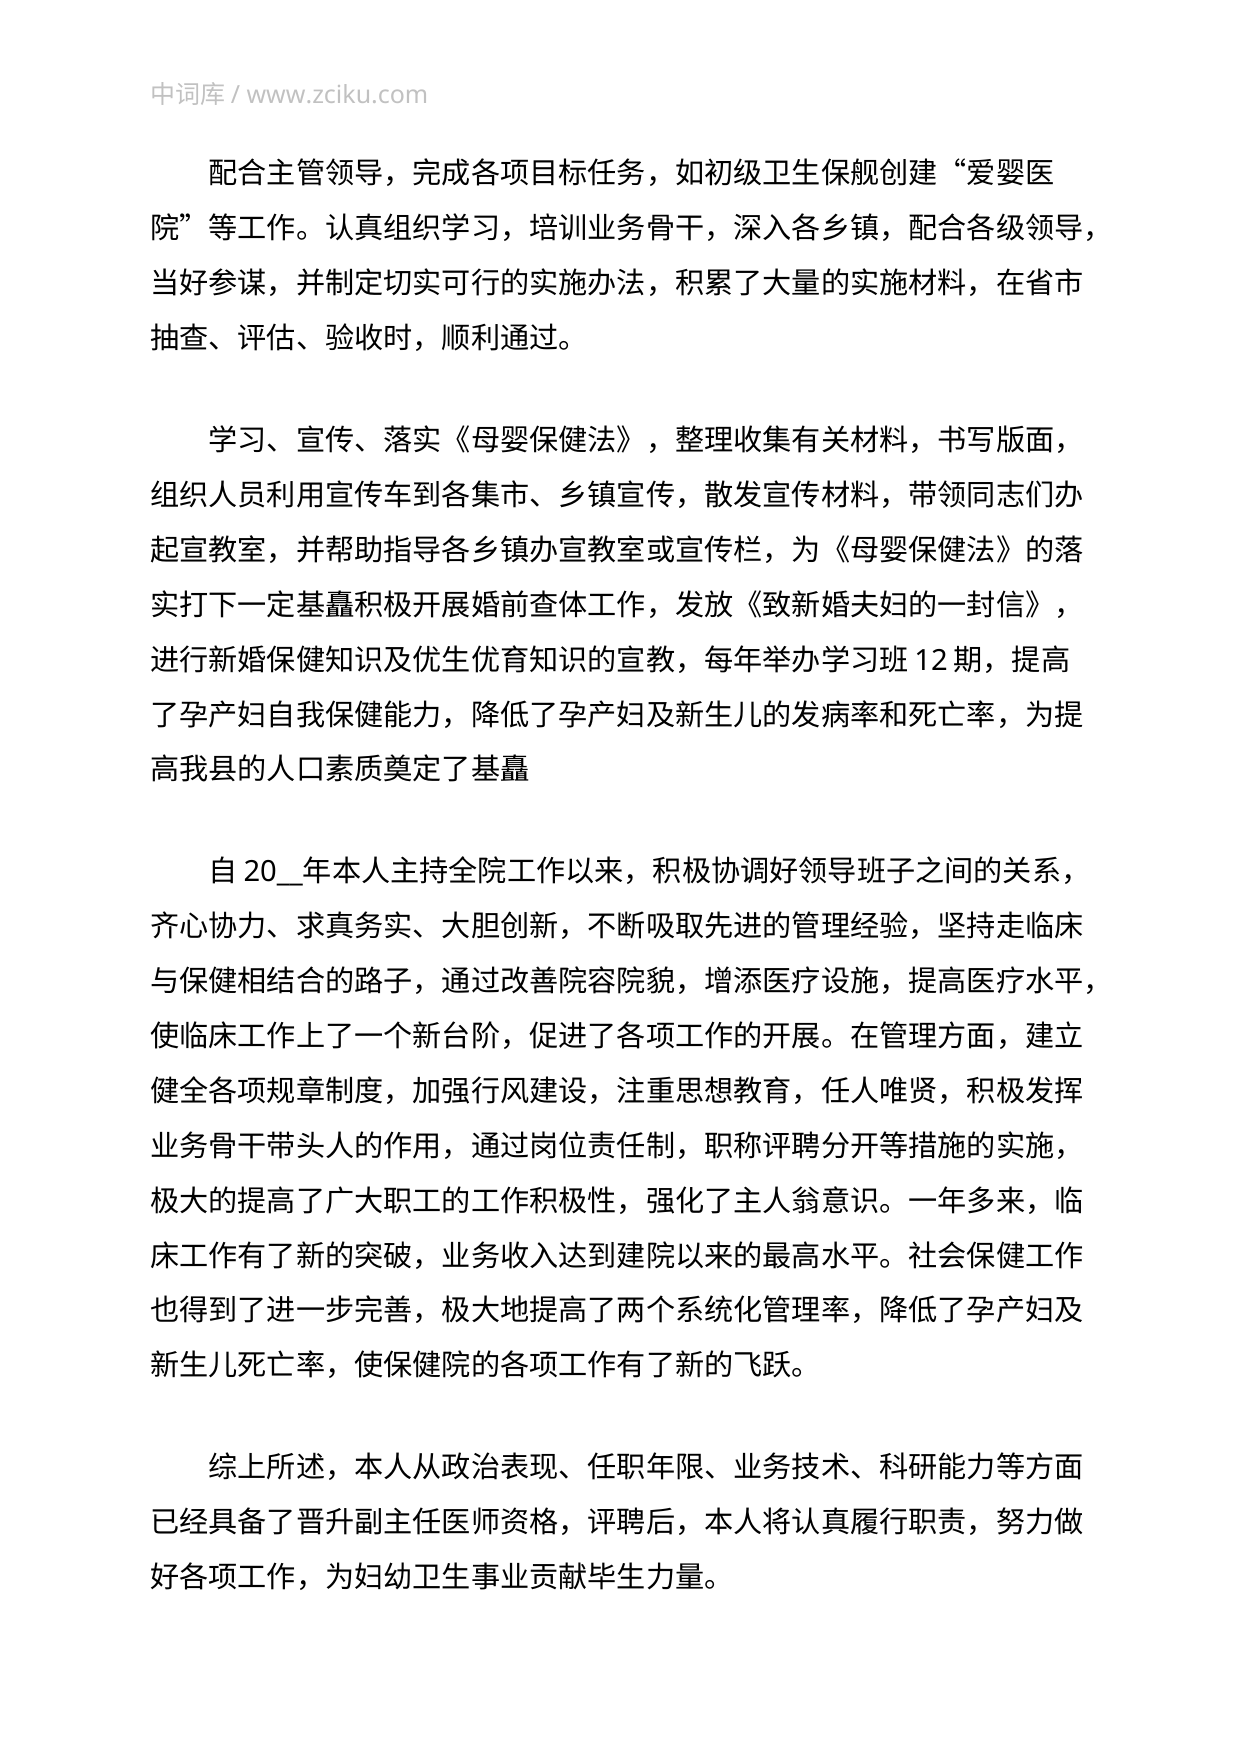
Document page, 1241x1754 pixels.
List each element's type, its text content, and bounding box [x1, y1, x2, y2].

text 配合主管领导，完成各项目标任务，如初级卫生保舰创建“爱婴医院”等工作。认真组织学习，培训业务骨干，深入各乡镇，配合各级领导，当好参谋，并制定切实可行的实施办法，积累了大量的实施材料，在省市抽查、评估、验收时，顺利通过。 [150, 150, 1090, 357]
text 学习、宣传、落实《母婴保健法》，整理收集有关材料，书写版面，组织人员利用宣传车到各集市、乡镇宣传，散发宣传材料，带领同志们办起宣教室，并帮助指导各乡镇办宣教室或宣传栏，为《母婴保健法》的落实打下一定基矗积极开展婚前查体工作，发放《致新婚夫妇的一封信》，进行新婚保健知识及优生优育知识的宣教，每年举办学习班12期，提高了孕产妇自我保健能力，降低了孕产妇及新生儿的发病率和死亡率，为提高我县的人口素质奠定了基矗 [150, 416, 1090, 788]
text 综上所述，本人从政治表现、任职年限、业务技术、科研能力等方面已经具备了晋升副主任医师资格，评聘后，本人将认真履行职责，努力做好各项工作，为妇幼卫生事业贡献毕生力量。 [150, 1444, 1090, 1596]
text 自20__年本人主持全院工作以来，积极协调好领导班子之间的关系，齐心协力、求真务实、大胆创新，不断吸取先进的管理经验，坚持走临床与保健相结合的路子，通过改善院容院貌，增添医疗设施，提高医疗水平，使临床工作上了一个新台阶，促进了各项工作的开展。在管理方面，建立健全各项规章制度，加强行风建设，注重思想教育，任人唯贤，积极发挥业务骨干带头人的作用，通过岗位责任制，职称评聘分开等措施的实施，极大的提高了广大职工的工作积极性，强化了主人翁意识。一年多来，临床工作有了新的突破，业务收入达到建院以来的最高水平。社会保健工作也得到了进一步完善，极大地提高了两个系统化管理率，降低了孕产妇及新生儿死亡率，使保健院的各项工作有了新的飞跃。 [150, 848, 1090, 1384]
